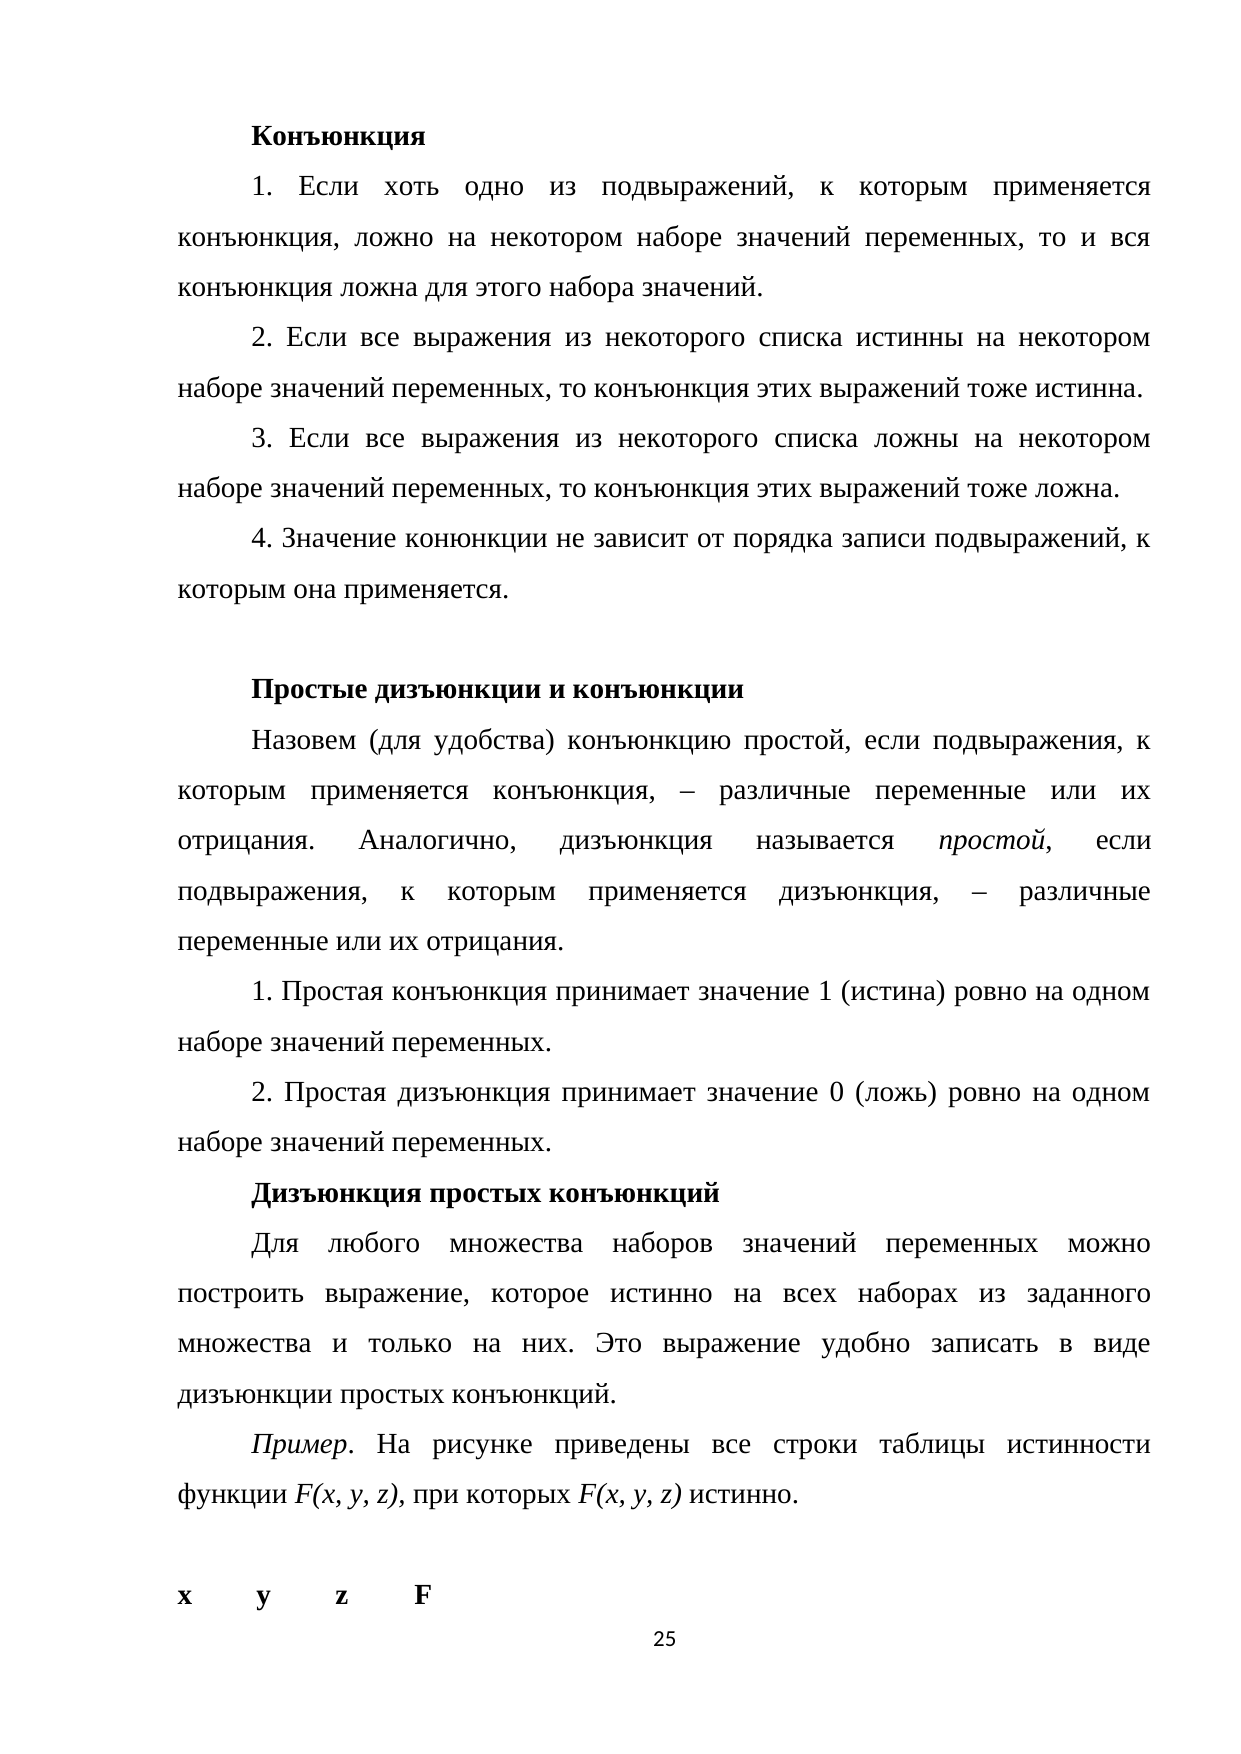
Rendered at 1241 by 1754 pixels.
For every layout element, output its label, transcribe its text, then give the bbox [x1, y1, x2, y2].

text 2. Простая дизъюнкция принимает значение 0 (ложь) ровно на одном наборе значений переменных. [177, 1074, 1152, 1158]
table_header x [166, 1577, 245, 1611]
text 2. Если все выражения из некоторого списка истинны на некотором наборе значений переменных, то конъюнкция этих выражений тоже истинна. [177, 319, 1152, 403]
text 3. Если все выражения из некоторого списка ложны на некотором наборе значений переменных, то конъюнкция этих выражений тоже ложна. [177, 420, 1152, 504]
text Простые дизъюнкции и конъюнкции [177, 672, 1152, 705]
text Дизъюнкция простых конъюнкций [177, 1175, 1152, 1208]
table_header F [403, 1577, 482, 1611]
text Для любого множества наборов значений переменных можно построить выражение, которое истинно на всех наборах из заданного множества и только на них. Это выражение удобно записать в виде дизъюнкции простых конъюнкций. [177, 1225, 1152, 1409]
text Конъюнкция [177, 118, 1152, 152]
text 1. Если хоть одно из подвыражений, к которым применяется конъюнкция, ложно на некотором наборе значений переменных, то и вся конъюнкция ложна для этого набора значений. [177, 168, 1152, 303]
table_header z [324, 1577, 403, 1611]
text 1. Простая конъюнкция принимает значение 1 (истина) ровно на одном наборе значений переменных. [177, 973, 1152, 1057]
text Пример. На рисунке приведены все строки таблицы истинности функции F(x, y, z), при которых F(x, y, z) истинно. [177, 1426, 1152, 1510]
text Назовем (для удобства) конъюнкцию простой, если подвыражения, к которым применяется конъюнкция, – различные переменные или их отрицания. Аналогично, дизъюнкция называется простой, если подвыражения, к которым применяется дизъюнкция, – различные переменные или их отрицания. [177, 722, 1152, 957]
table_header y [245, 1577, 324, 1611]
text 4. Значение конюнкции не зависит от порядка записи подвыражений, к которым она применяется. [177, 521, 1152, 604]
